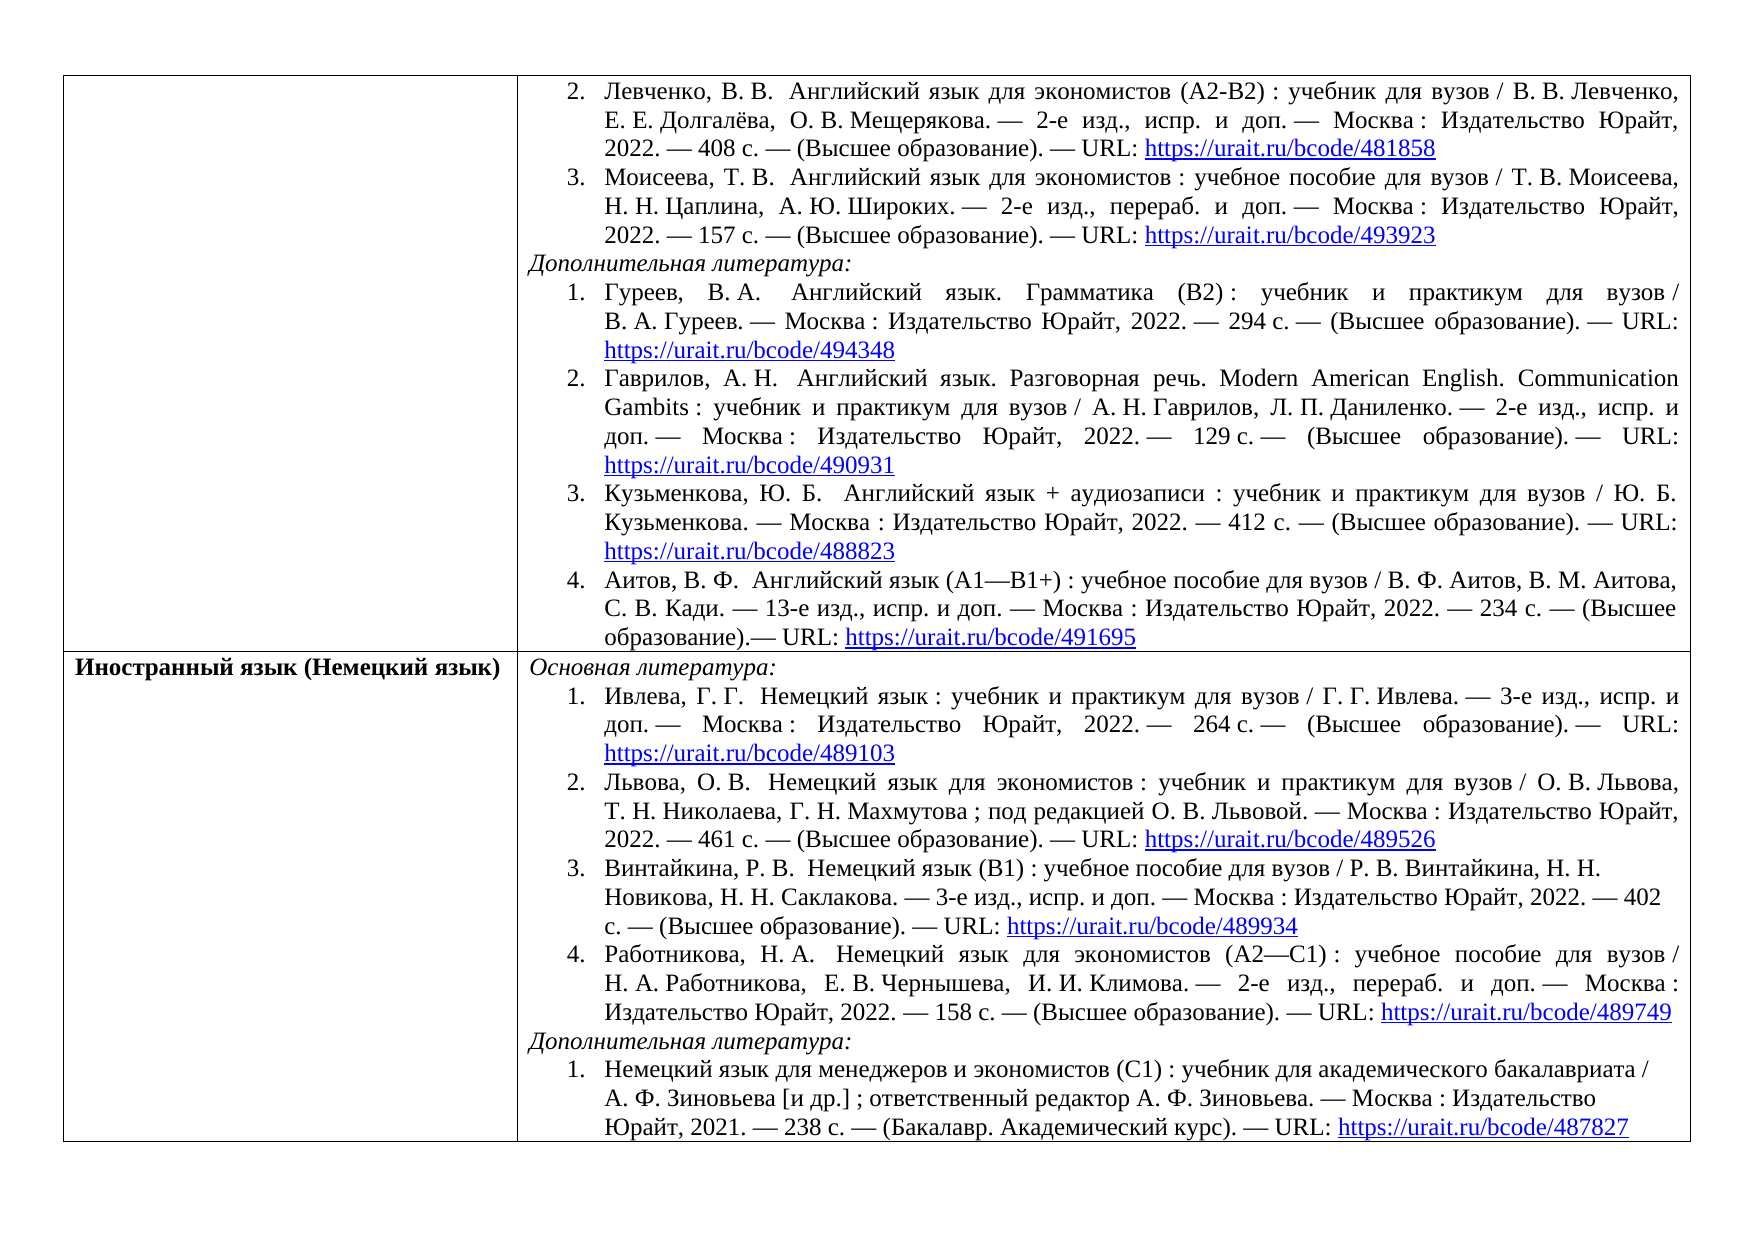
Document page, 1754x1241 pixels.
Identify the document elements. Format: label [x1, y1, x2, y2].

table_cell [518, 652, 1690, 1141]
table_cell [64, 76, 517, 651]
table_cell [518, 76, 1690, 651]
table_cell [64, 652, 517, 1141]
